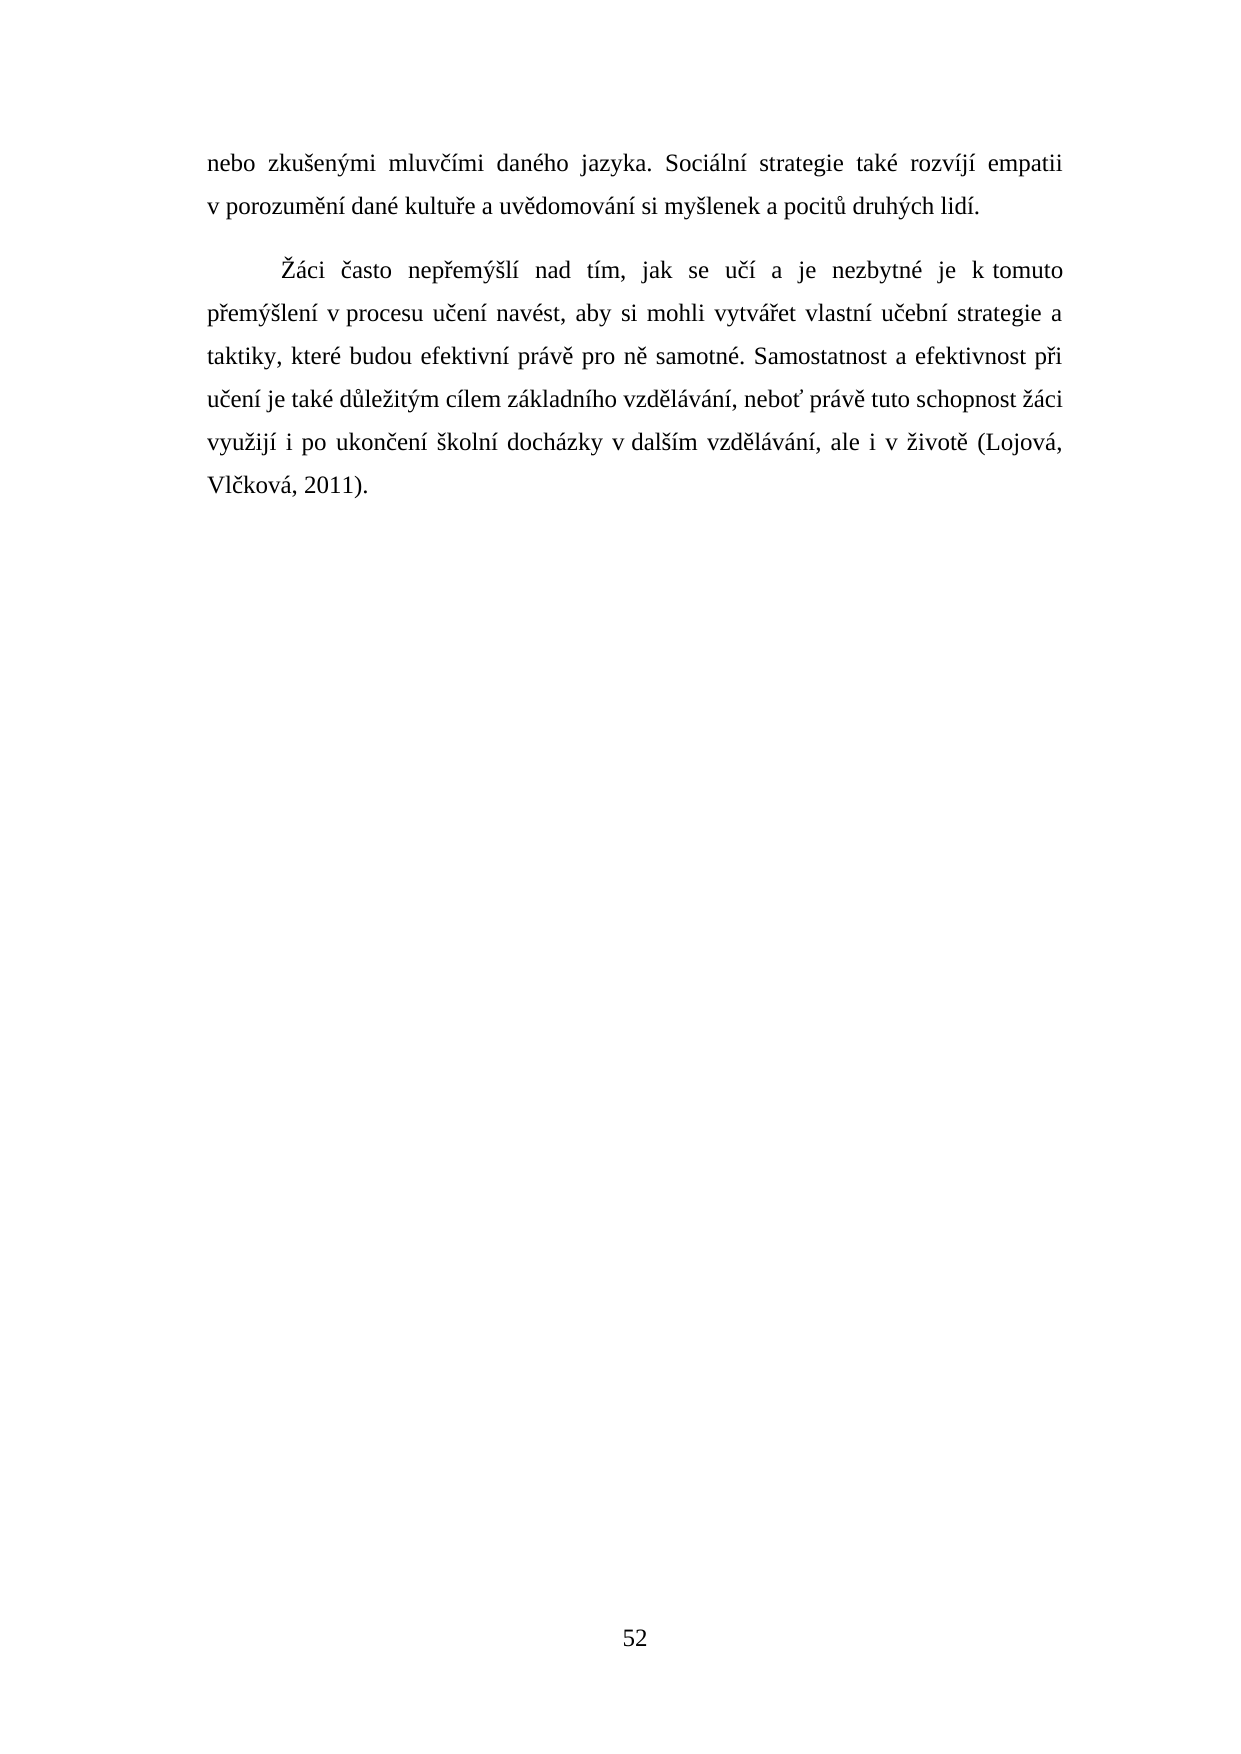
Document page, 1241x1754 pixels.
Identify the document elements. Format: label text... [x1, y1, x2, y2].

text Žáci často nepřemýšlí nad tím, jak se učí a je nezbytné je k tomuto přemýšlení v procesu učení navést, aby si mohli vytvářet vlastní učební strategie a taktiky, které budou efektivní právě pro ně samotné. Samostatnost a efektivnost při učení je také důležitým cílem základního vzdělávání, neboť právě tuto schopnost žáci využijí i po ukončení školní docházky v dalším vzdělávání, ale i v životě (Lojová, Vlčková, 2011). [207, 255, 1063, 499]
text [207, 148, 1063, 219]
